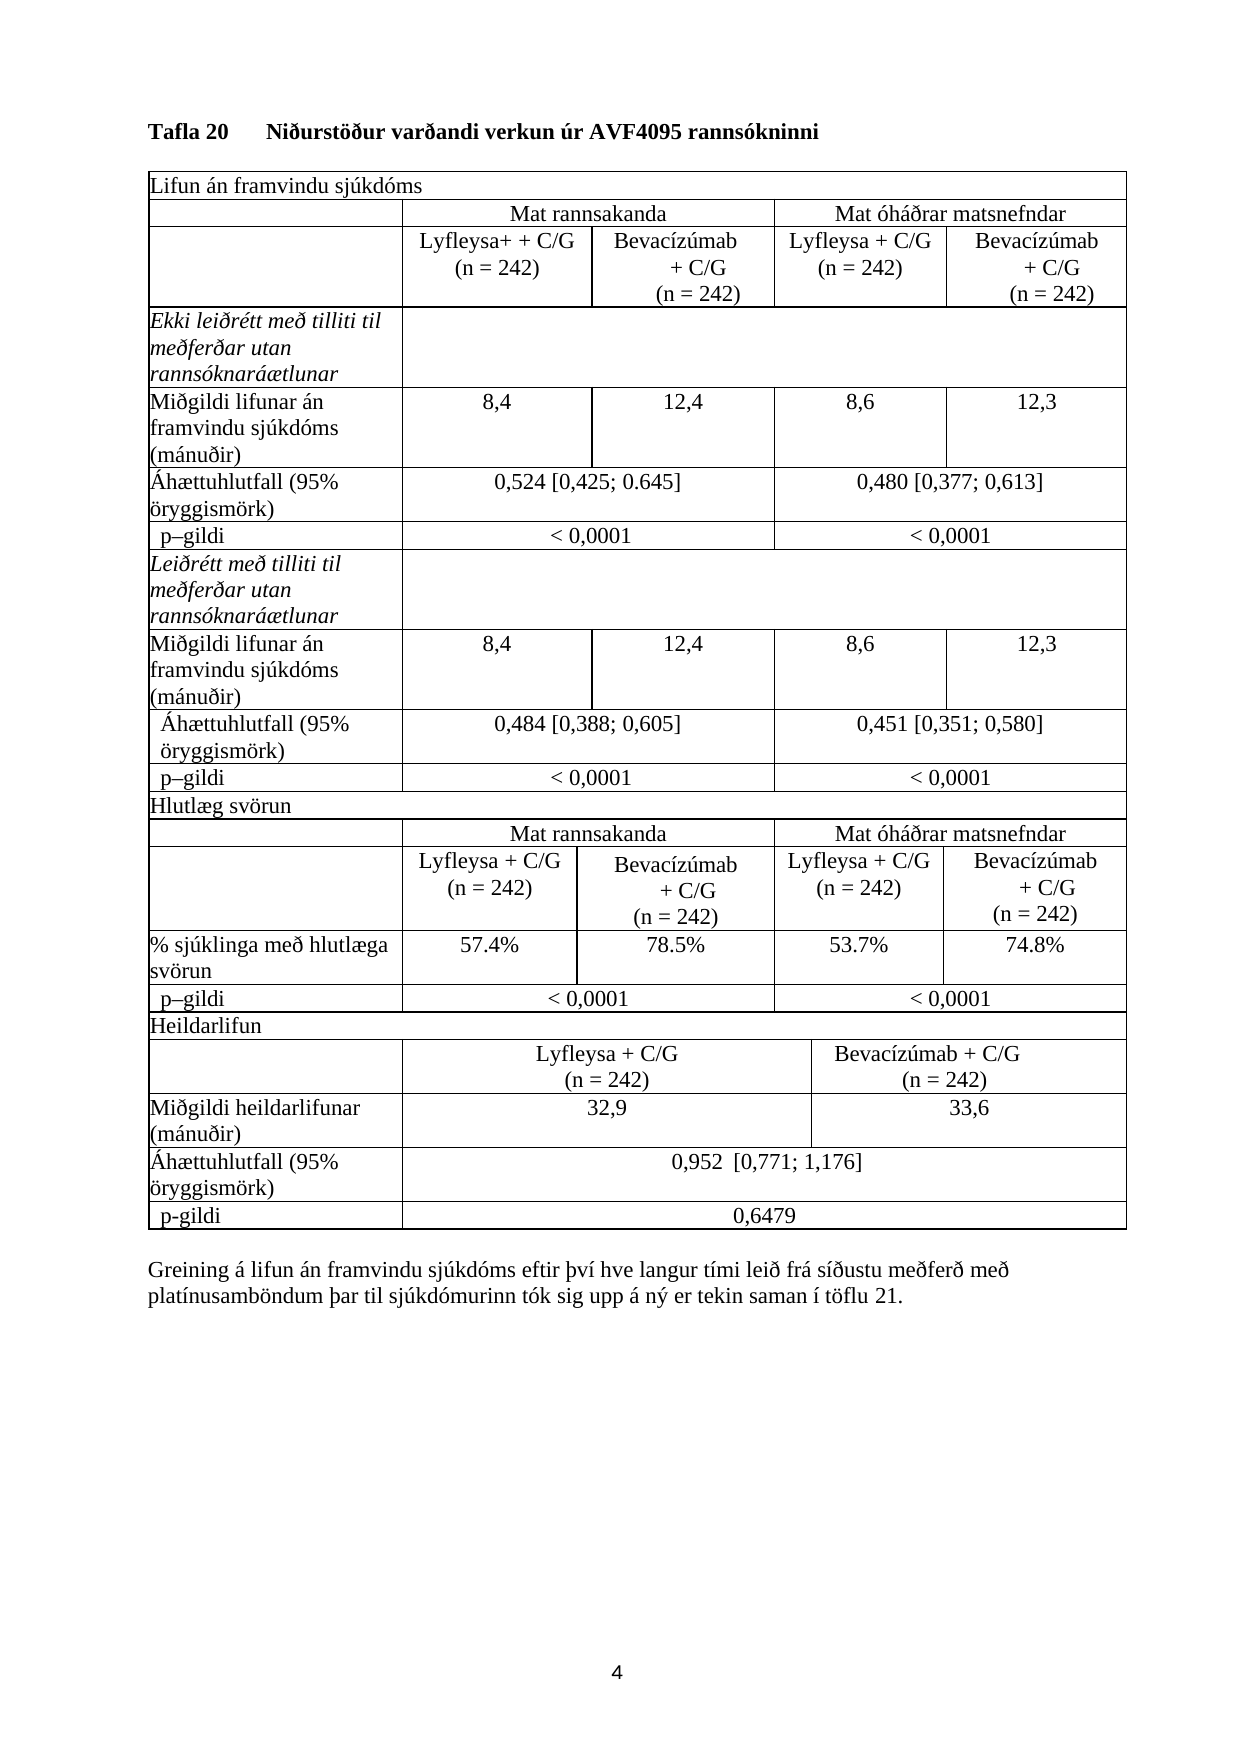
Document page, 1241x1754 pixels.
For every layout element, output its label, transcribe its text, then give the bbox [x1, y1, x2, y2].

table_cell Hlutlæg svörun [150, 792, 1126, 818]
table_cell Áhættuhlutfall (95% öryggismörk) [150, 710, 402, 763]
table_cell Lyfleysa + C/G (n = 242) [775, 847, 943, 930]
table_cell 32,9 [403, 1094, 811, 1147]
table_cell 78.5% [578, 931, 774, 984]
table_cell Mat óháðrar matsnefndar [775, 200, 1126, 226]
table_cell Áhættuhlutfall (95% öryggismörk) [150, 468, 402, 521]
table_cell p–gildi [150, 764, 402, 791]
table_cell 0,952 [0,771; 1,176] [403, 1148, 1126, 1201]
table_header Lifun án framvindu sjúkdóms [150, 172, 1126, 198]
table_cell p-gildi [150, 1202, 402, 1228]
text Greining á lifun án framvindu sjúkdóms eftir því hve langur tími leið frá síðustu meðferð með platínusamböndum þar til sjúkdómurinn tók sig upp á ný er tekin saman í töflu 21. [148, 1256, 1037, 1309]
table_cell < 0,0001 [403, 985, 774, 1011]
table_cell 12,4 [593, 388, 774, 467]
table_cell 57.4% [403, 931, 576, 984]
table_cell Lyfleysa+ + C/G (n = 242) [403, 227, 591, 306]
table_cell 74.8% [944, 931, 1126, 984]
table_cell 53.7% [775, 931, 943, 984]
table_cell 0,6479 [403, 1202, 1126, 1228]
table_cell 0,524 [0,425; 0.645] [403, 468, 774, 521]
table_cell 0,480 [0,377; 0,613] [775, 468, 1126, 521]
table_cell [150, 1040, 402, 1093]
table_cell 0,451 [0,351; 0,580] [775, 710, 1126, 763]
table_cell Miðgildi lifunar án framvindu sjúkdóms (mánuðir) [150, 630, 402, 709]
table_cell Áhættuhlutfall (95% öryggismörk) [150, 1148, 402, 1201]
table_cell < 0,0001 [775, 985, 1126, 1011]
table_cell < 0,0001 [775, 764, 1126, 791]
table_cell 0,484 [0,388; 0,605] [403, 710, 774, 763]
table_cell [403, 308, 1126, 387]
table_cell 33,6 [812, 1094, 1126, 1147]
table_cell Lyfleysa + C/G (n = 242) [403, 1040, 811, 1093]
table_cell 12,3 [947, 388, 1126, 467]
table_cell [403, 550, 1126, 629]
table_cell Mat rannsakanda [403, 820, 774, 846]
table_cell Bevacízúmab + C/G (n = 242) [593, 227, 774, 306]
table_cell Miðgildi heildarlifunar (mánuðir) [150, 1094, 402, 1147]
table_cell 8,6 [775, 388, 946, 467]
table_cell p–gildi [150, 522, 402, 548]
table_cell Leiðrétt með tilliti til meðferðar utan rannsóknaráætlunar [150, 550, 402, 629]
table_cell Lyfleysa + C/G (n = 242) [775, 227, 946, 306]
table_cell Bevacízúmab + C/G (n = 242) [947, 227, 1126, 306]
table_cell Ekki leiðrétt með tilliti til meðferðar utan rannsóknaráætlunar [150, 308, 402, 387]
table_cell 12,3 [947, 630, 1126, 709]
table_cell 8,6 [775, 630, 946, 709]
table_cell p–gildi [150, 985, 402, 1011]
table_cell Lyfleysa + C/G (n = 242) [403, 847, 576, 930]
table_cell Miðgildi lifunar án framvindu sjúkdóms (mánuðir) [150, 388, 402, 467]
table_cell Mat óháðrar matsnefndar [775, 820, 1126, 846]
text Tafla 20 Niðurstöður varðandi verkun úr AVF4095 rannsókninni [148, 118, 1093, 144]
table_cell Bevacízúmab + C/G (n = 242) [944, 847, 1126, 930]
table_cell Mat rannsakanda [403, 200, 774, 226]
table_cell Bevacízúmab + C/G (n = 242) [578, 847, 774, 930]
table_cell [150, 820, 402, 846]
table_cell < 0,0001 [775, 522, 1126, 548]
table_cell [150, 200, 402, 226]
table_cell % sjúklinga með hlutlæga svörun [150, 931, 402, 984]
table_cell 8,4 [403, 630, 591, 709]
table_cell 12,4 [593, 630, 774, 709]
table_cell [150, 847, 402, 930]
table_cell < 0,0001 [403, 764, 774, 791]
table_cell Bevacízúmab + C/G (n = 242) [812, 1040, 1126, 1093]
table_cell 8,4 [403, 388, 591, 467]
table_cell < 0,0001 [403, 522, 774, 548]
table_cell Heildarlifun [150, 1013, 1126, 1039]
table_cell [150, 227, 402, 306]
